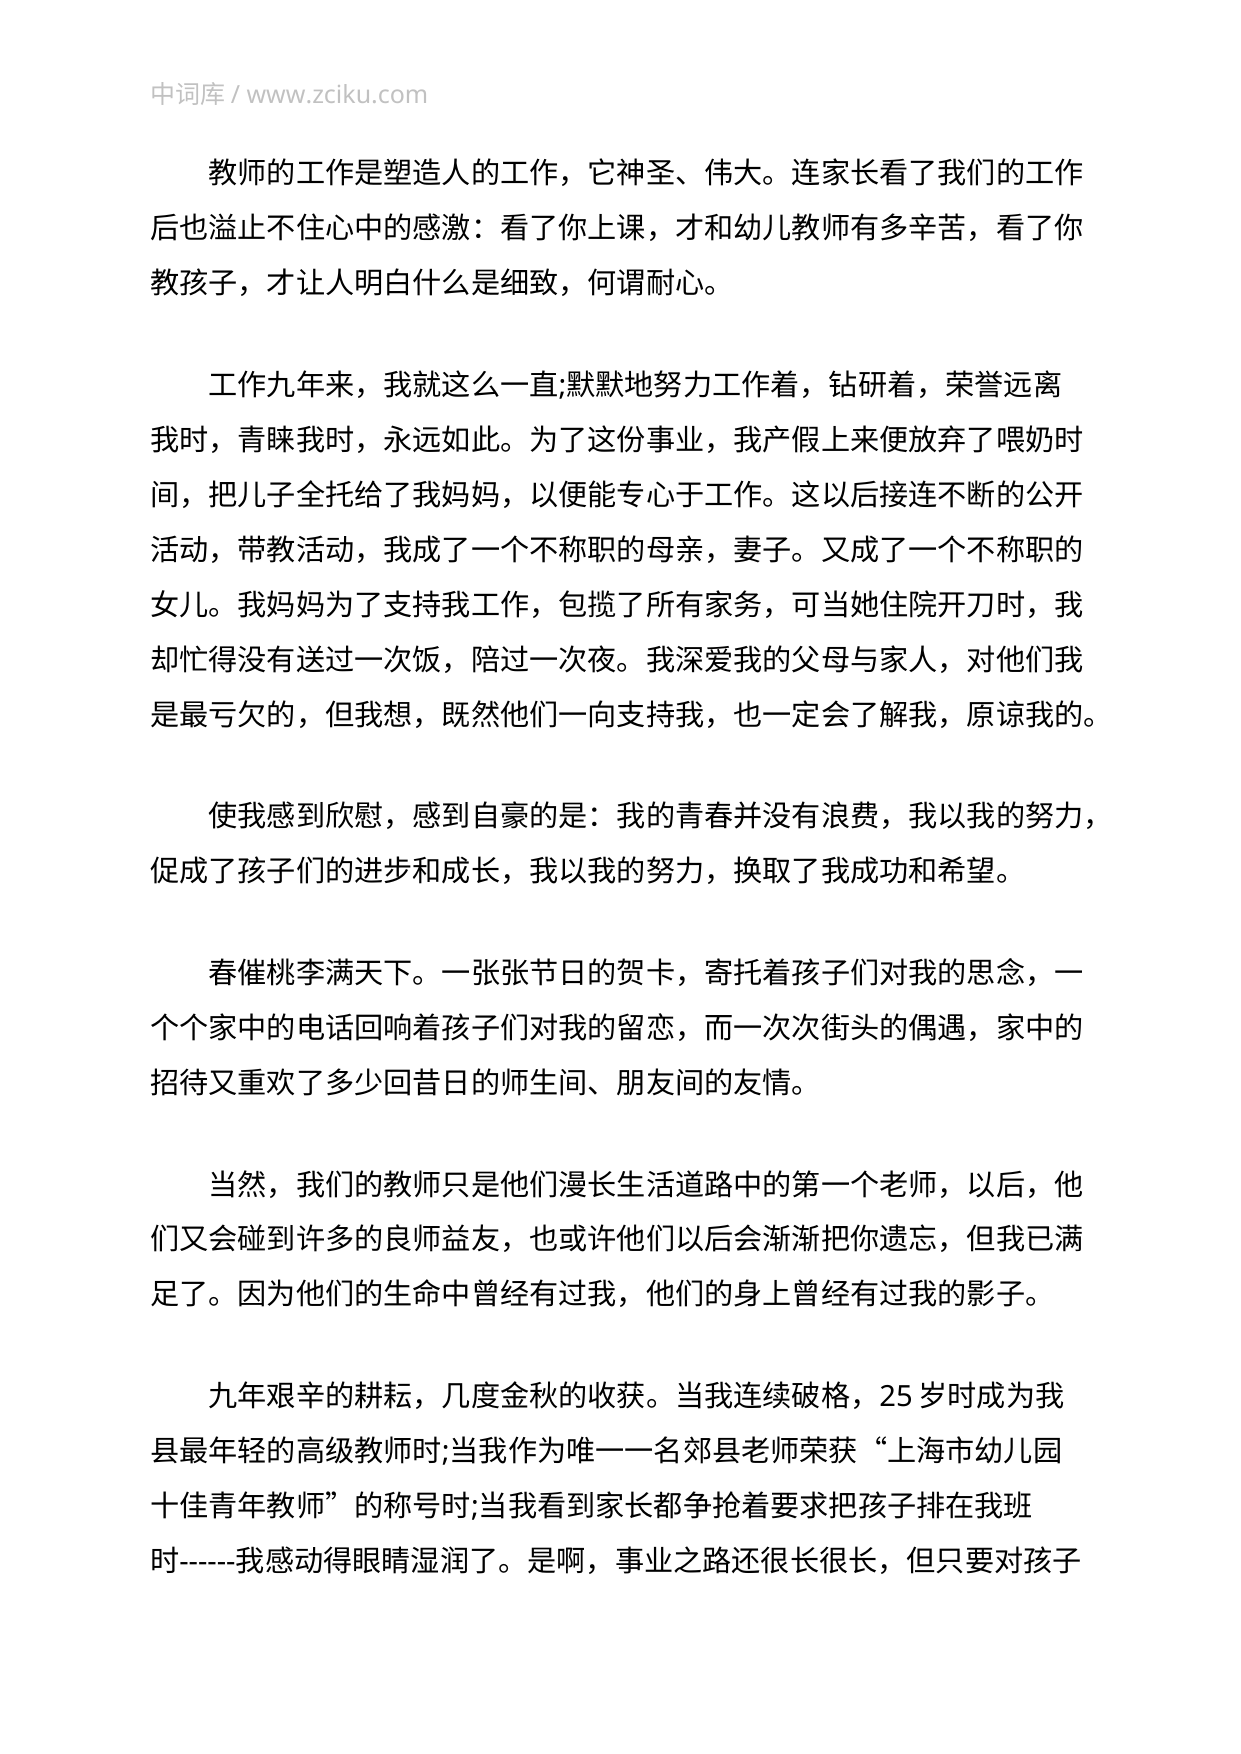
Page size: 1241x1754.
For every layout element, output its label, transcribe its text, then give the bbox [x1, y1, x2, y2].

text 工作九年来，我就这么一直;默默地努力工作着，钻研着，荣誉远离我时，青睐我时，永远如此。为了这份事业，我产假上来便放弃了喂奶时间，把儿子全托给了我妈妈，以便能专心于工作。这以后接连不断的公开活动，带教活动，我成了一个不称职的母亲，妻子。又成了一个不称职的女儿。我妈妈为了支持我工作，包揽了所有家务，可当她住院开刀时，我却忙得没有送过一次饭，陪过一次夜。我深爱我的父母与家人，对他们我是最亏欠的，但我想，既然他们一向支持我，也一定会了解我，原谅我的。 [150, 362, 1090, 733]
text 使我感到欣慰，感到自豪的是：我的青春并没有浪费，我以我的努力，促成了孩子们的进步和成长，我以我的努力，换取了我成功和希望。 [150, 793, 1090, 890]
text 春催桃李满天下。一张张节日的贺卡，寄托着孩子们对我的思念，一个个家中的电话回响着孩子们对我的留恋，而一次次街头的偶遇，家中的招待又重欢了多少回昔日的师生间、朋友间的友情。 [150, 949, 1090, 1102]
text 教师的工作是塑造人的工作，它神圣、伟大。连家长看了我们的工作后也溢止不住心中的感激：看了你上课，才和幼儿教师有多辛苦，看了你教孩子，才让人明白什么是细致，何谓耐心。 [150, 150, 1090, 302]
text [150, 1373, 1090, 1580]
text 当然，我们的教师只是他们漫长生活道路中的第一个老师，以后，他们又会碰到许多的良师益友，也或许他们以后会渐渐把你遗忘，但我已满足了。因为他们的生命中曾经有过我，他们的身上曾经有过我的影子。 [150, 1161, 1090, 1313]
